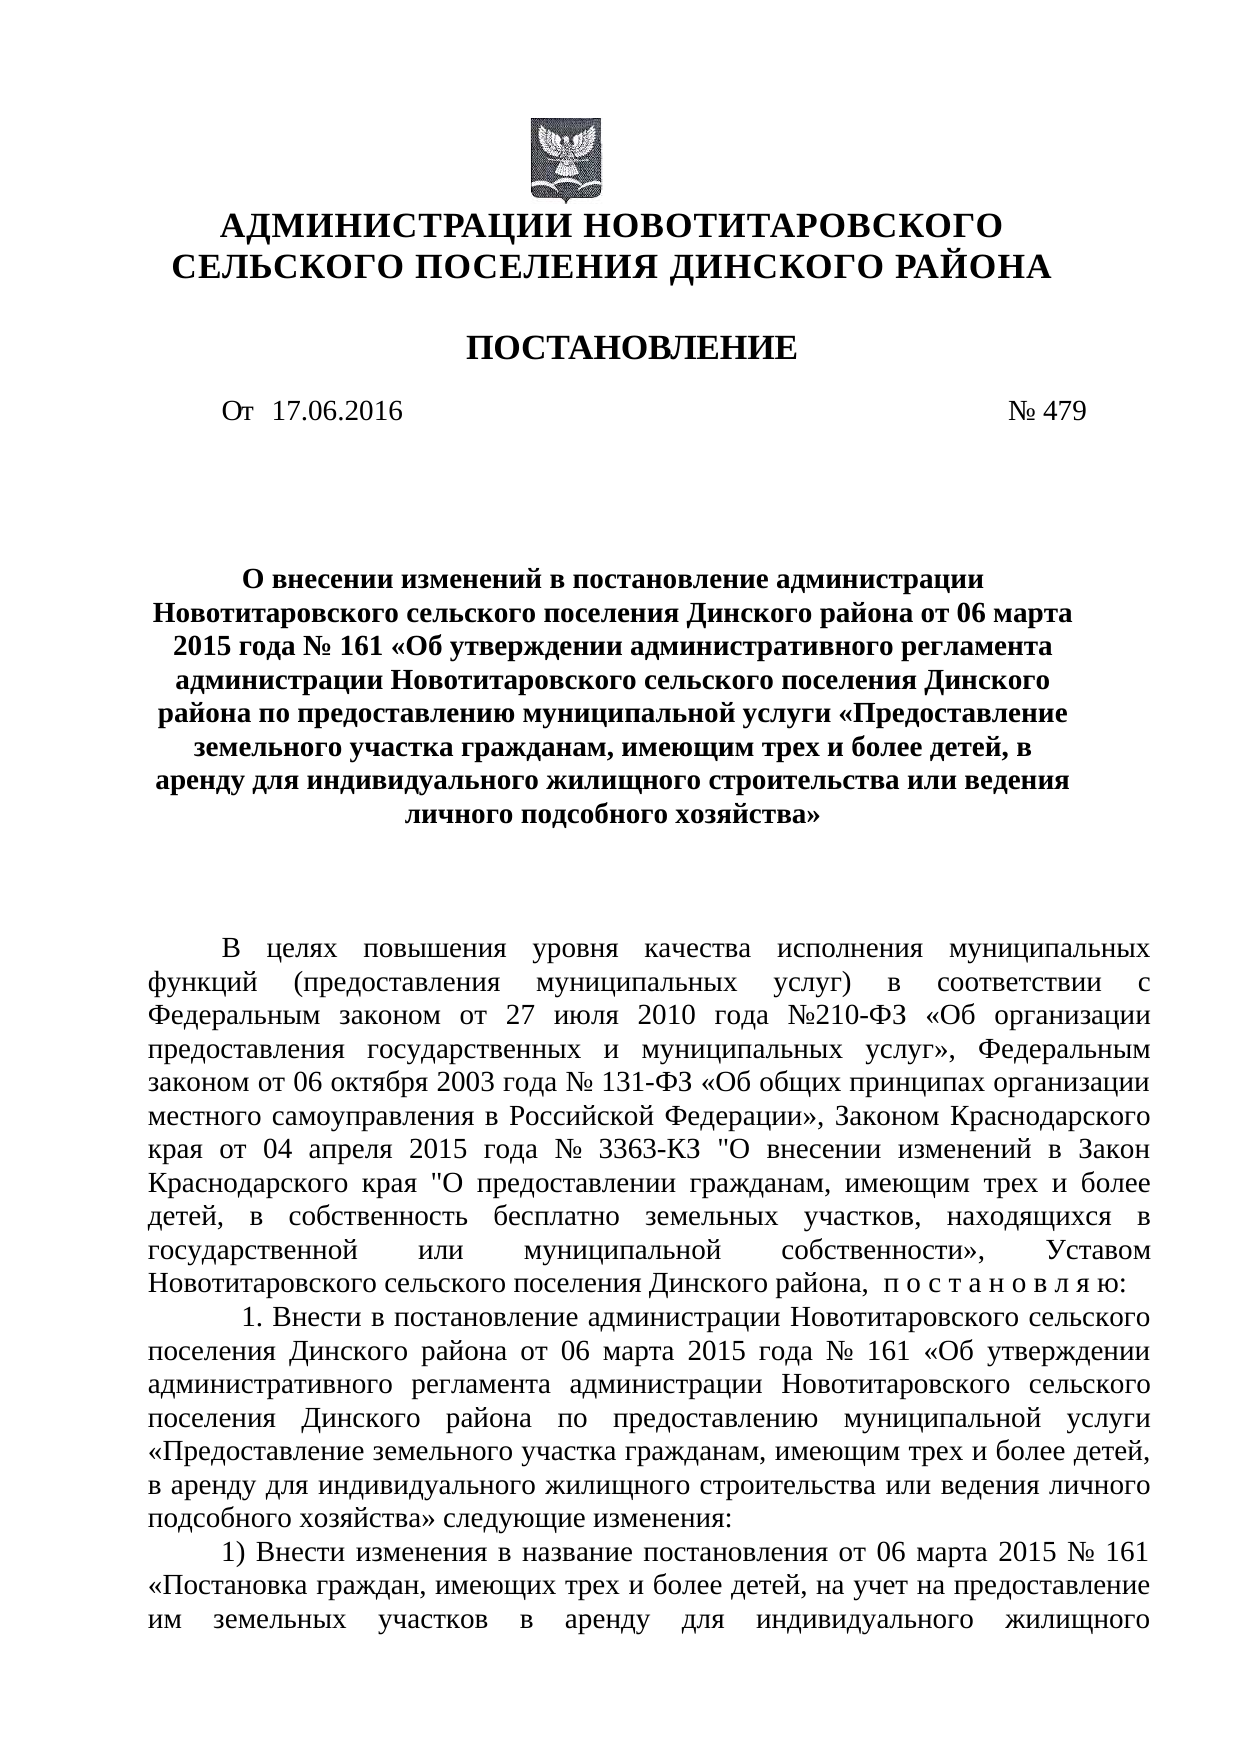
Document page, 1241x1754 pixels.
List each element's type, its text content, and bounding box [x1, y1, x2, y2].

text СЕЛЬСКОГО ПОСЕЛЕНИЯ ДИНСКОГО РАЙОНА [71, 245, 1152, 286]
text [148, 1534, 1152, 1634]
picture [530, 118, 603, 204]
text ПОСТАНОВЛЕНИЕ [369, 327, 821, 367]
text 1. Внести в постановление администрации Новотитаровского сельского поселения Динского района от 06 марта 2015 года № 161 «Об утверждении административного регламента администрации Новотитаровского сельского поселения Динского района по предоставлению муниципальной услуги «Предоставление земельного участка гражданам, имеющим трех и более детей, в аренду для индивидуального жилищного строительства или ведения личного подсобного хозяйства» следующие изменения: [148, 1299, 1152, 1534]
text АДМИНИСТРАЦИИ НОВОТИТАРОВСКОГО [71, 204, 1152, 245]
text О внесении изменений в постановление администрации Новотитаровского сельского поселения Динского района от 06 марта 2015 года № 161 «Об утверждении административного регламента администрации Новотитаровского сельского поселения Динского района по предоставлению муниципальной услуги «Предоставление земельного участка гражданам, имеющим трех и более детей, в аренду для индивидуального жилищного строительства или ведения личного подсобного хозяйства» [148, 561, 1078, 829]
text От 17.06.2016 № 479 [221, 393, 1152, 427]
text В целях повышения уровня качества исполнения муниципальных функций (предоставления муниципальных услуг) в соответствии с Федеральным законом от 27 июля 2010 года №210-ФЗ «Об организации предоставления государственных и муниципальных услуг», Федеральным законом от 06 октября 2003 года № 131-ФЗ «Об общих принципах организации местного самоуправления в Российской Федерации», Законом Краснодарского края от 04 апреля 2015 года № 3363-КЗ "О внесении изменений в Закон Краснодарского края "О предоставлении гражданам, имеющим трех и более детей, в собственность бесплатно земельных участков, находящихся в государственной или муниципальной собственности», Уставом Новотитаровского сельского поселения Динского района, п о с т а н о в л я ю: [148, 930, 1152, 1299]
